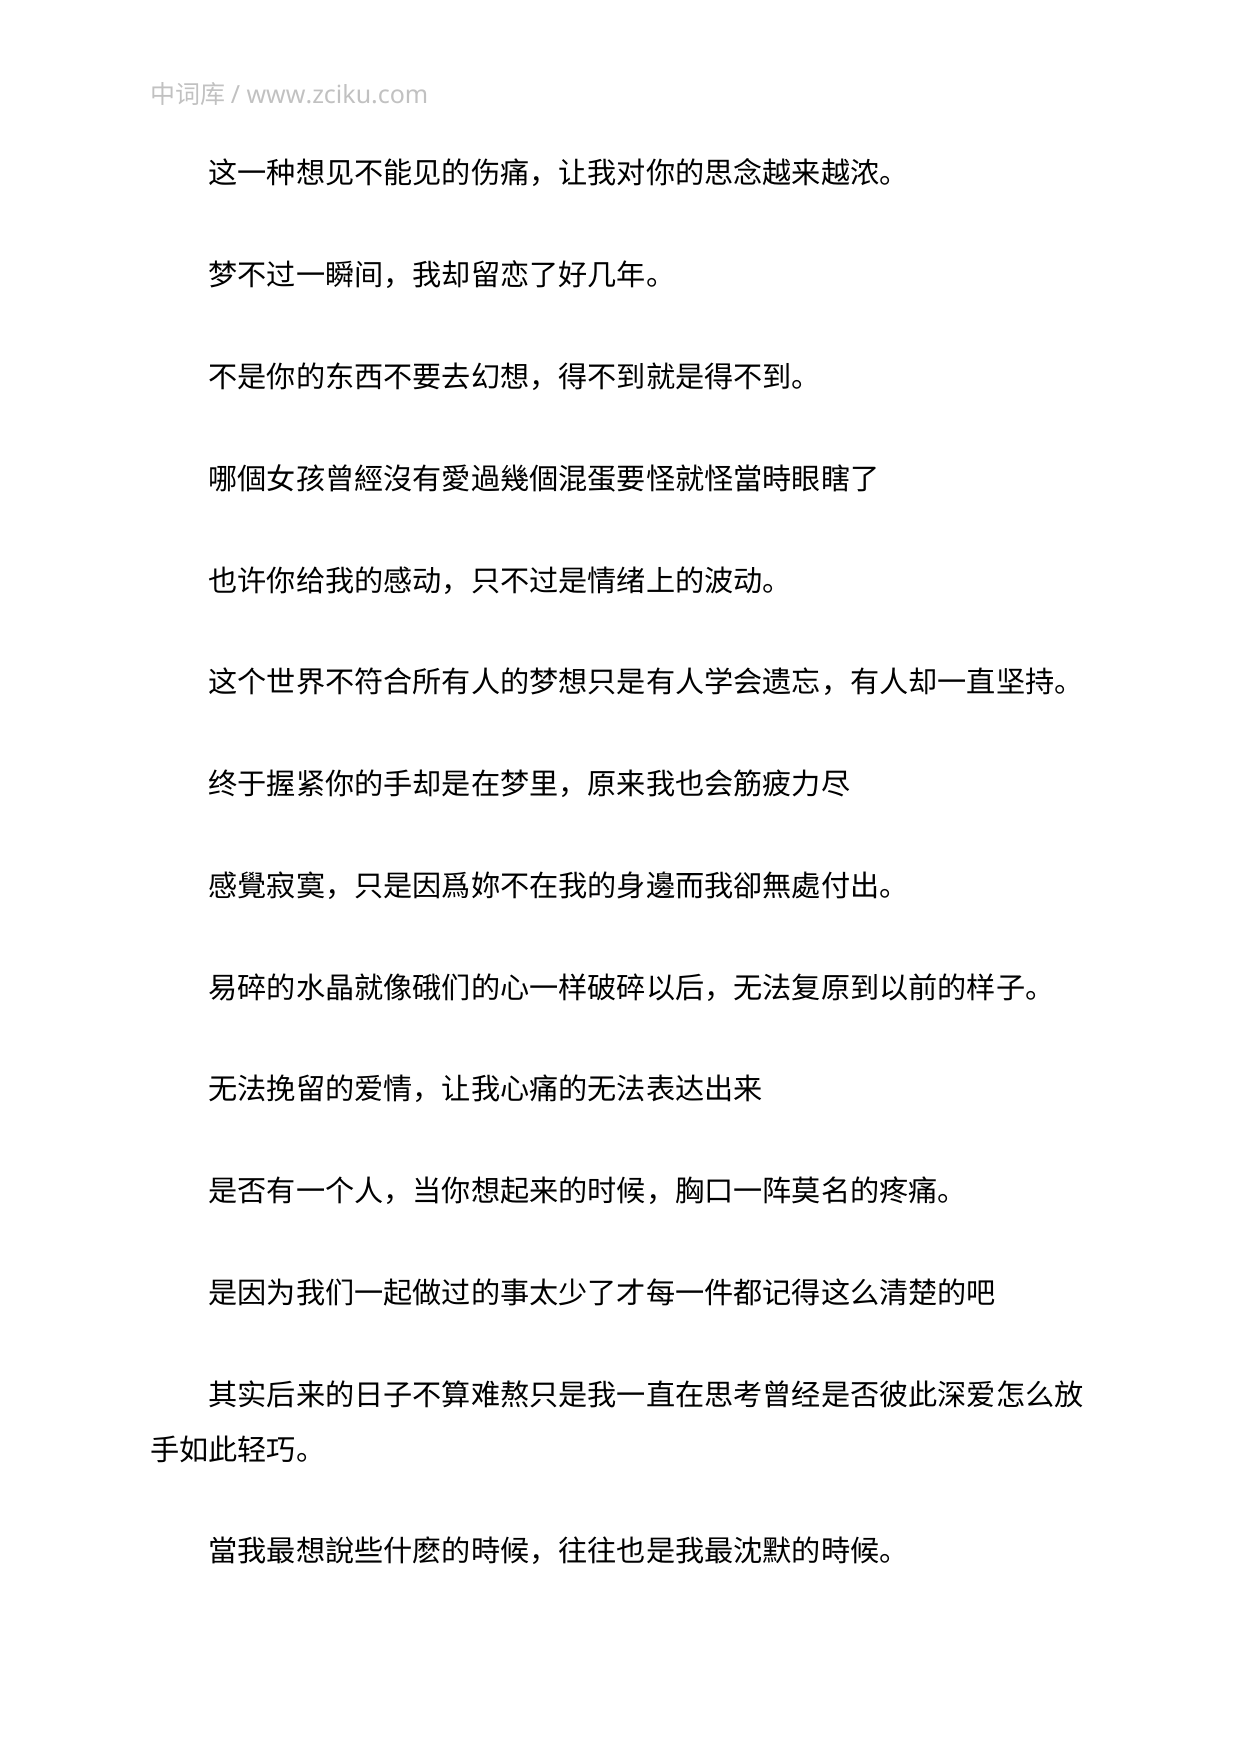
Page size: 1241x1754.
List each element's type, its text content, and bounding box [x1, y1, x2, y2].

text 这一种想见不能见的伤痛，让我对你的思念越来越浓。 [150, 150, 1090, 192]
text 是因为我们一起做过的事太少了才每一件都记得这么清楚的吧 [150, 1269, 1090, 1312]
text 感覺寂寞，只是因爲妳不在我的身邊而我卻無處付出。 [150, 862, 1090, 905]
text 梦不过一瞬间，我却留恋了好几年。 [150, 252, 1090, 294]
text 易碎的水晶就像硪们的心一样破碎以后，无法复原到以前的样子。 [150, 964, 1090, 1006]
text 这个世界不符合所有人的梦想只是有人学会遗忘，有人却一直坚持。 [150, 659, 1090, 701]
text 也许你给我的感动，只不过是情绪上的波动。 [150, 557, 1090, 599]
text 终于握紧你的手却是在梦里，原来我也会筋疲力尽 [150, 761, 1090, 803]
text 其实后来的日子不算难熬只是我一直在思考曾经是否彼此深爱怎么放手如此轻巧。 [150, 1371, 1090, 1468]
text 哪個女孩曾經沒有愛過幾個混蛋要怪就怪當時眼瞎了 [150, 455, 1090, 498]
text 无法挽留的爱情，让我心痛的无法表达出来 [150, 1066, 1090, 1108]
text 不是你的东西不要去幻想，得不到就是得不到。 [150, 353, 1090, 396]
text 是否有一个人，当你想起来的时候，胸口一阵莫名的疼痛。 [150, 1168, 1090, 1210]
text 當我最想說些什麽的時候，往往也是我最沈默的時候。 [150, 1528, 1090, 1570]
